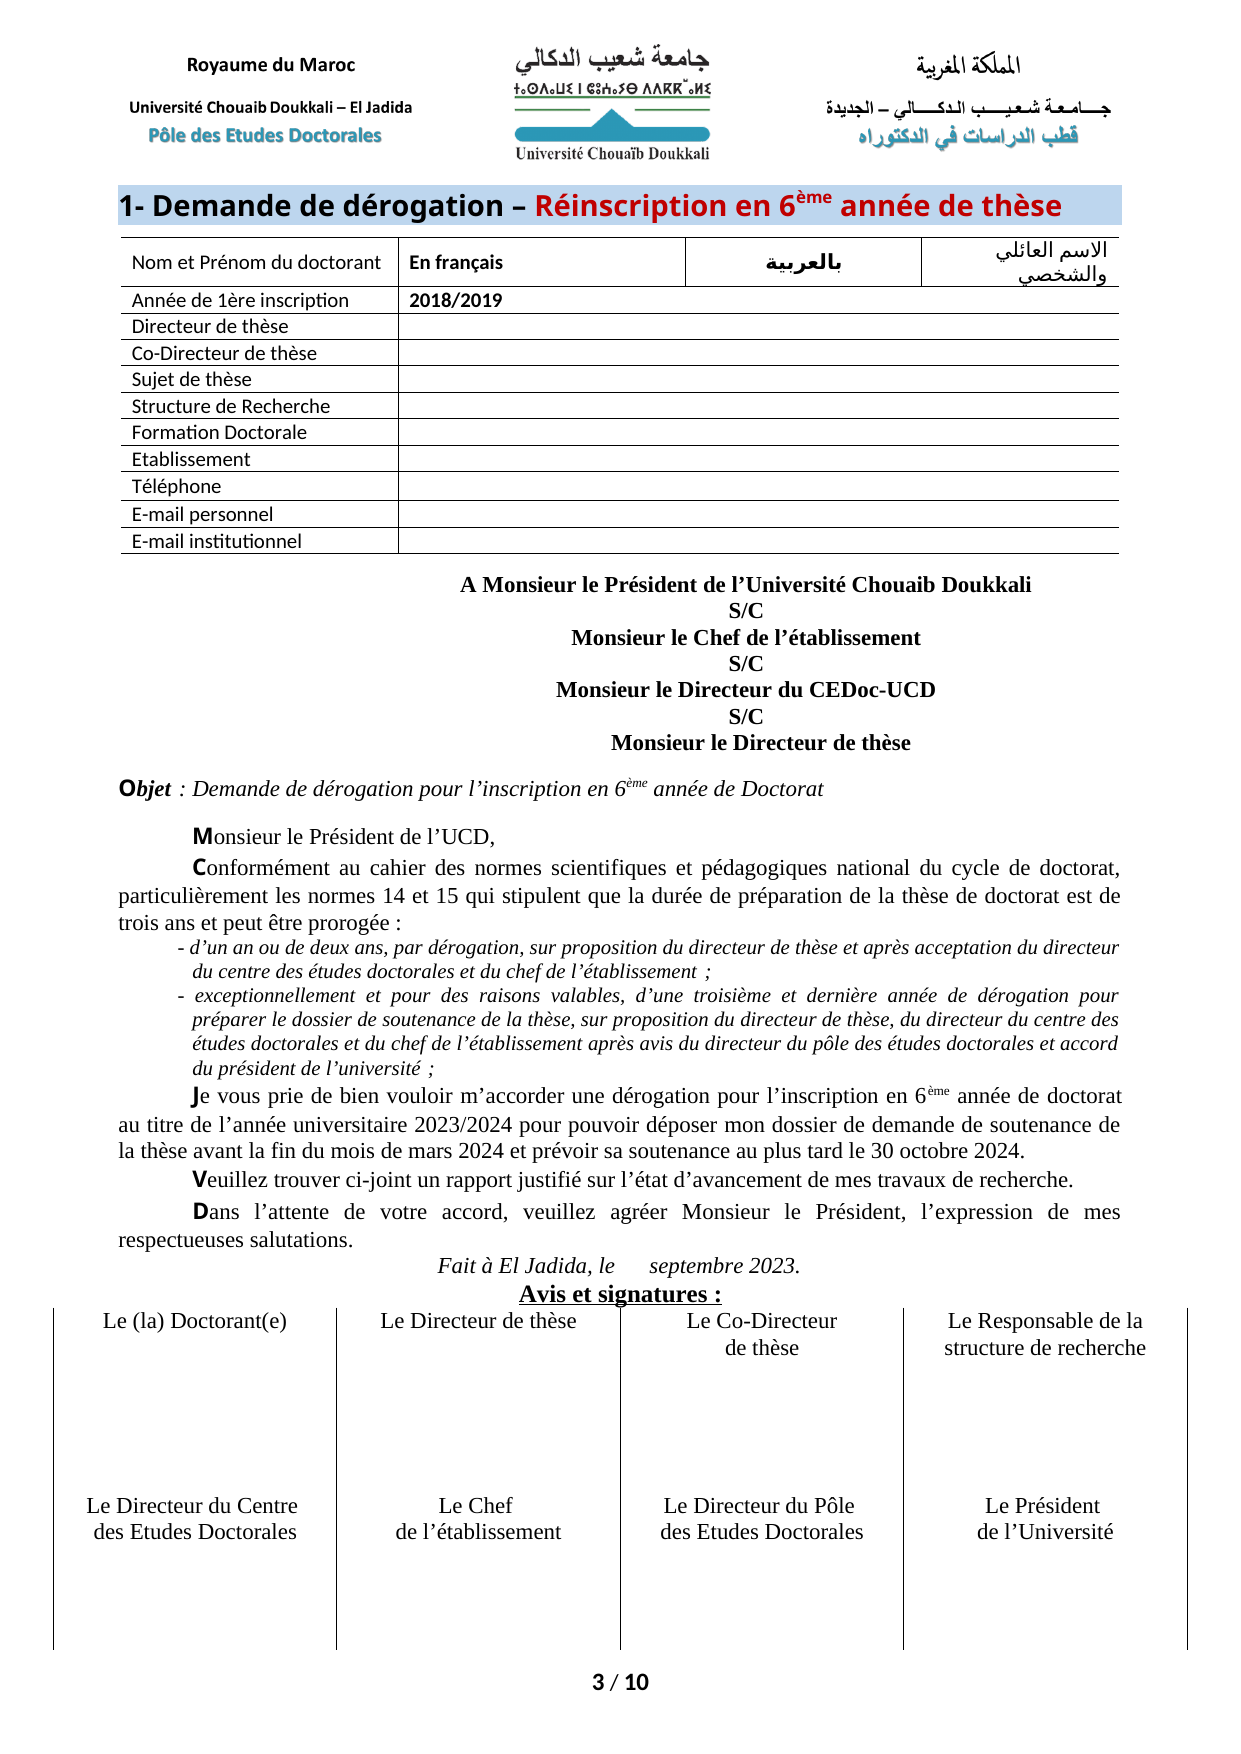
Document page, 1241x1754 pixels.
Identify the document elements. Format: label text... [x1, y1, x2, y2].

text S/C [354, 703, 1137, 729]
table_cell Co-Directeur de thèse [121, 340, 398, 365]
table_cell E-mail personnel [121, 501, 398, 527]
table_cell [399, 340, 1119, 365]
text S/C [354, 597, 1137, 624]
text 1- Demande de dérogation – Réinscription en 6ème année de thèse [118, 185, 1122, 225]
text Conformément au cahier des normes scientifiques et pédagogiques national du cycle de doctorat, particulièrement les normes 14 et 15 qui stipulent que la durée de préparation de la thèse de doctorat est de trois ans et peut être prorogée : [118, 851, 1122, 935]
text - exceptionnellement et pour des raisons valables, d’une troisième et dernière année de dérogation pour préparer le dossier de soutenance de la thèse, sur proposition du directeur de thèse, du directeur du centre des études doctorales et du chef de l’établissement après avis du directeur du pôle des études doctorales et accord du président de l’université ; [177, 983, 1122, 1079]
table_cell [399, 366, 1119, 392]
table_cell [399, 501, 1119, 527]
table_header Nom et Prénom du doctorant [121, 238, 398, 286]
text Monsieur le Président de l’UCD, [118, 820, 1122, 851]
table_cell Structure de Recherche [121, 393, 398, 418]
text Veuillez trouver ci-joint un rapport justifié sur l’état d’avancement de mes travaux de recherche. [118, 1163, 1122, 1195]
table_header Le Responsable de la structure de recherche [904, 1308, 1187, 1492]
table_cell Le Président de l’Université [904, 1492, 1187, 1650]
table_cell Année de 1ère inscription [121, 287, 398, 312]
table_cell E-mail institutionnel [121, 528, 398, 553]
table_cell Téléphone [121, 472, 398, 500]
table_header بالعربية [686, 238, 921, 286]
table_cell Sujet de thèse [121, 366, 398, 392]
table_cell [399, 393, 1119, 418]
table_cell [399, 446, 1119, 471]
text Dans l’attente de votre accord, veuillez agréer Monsieur le Président, l’expression de mes respectueuses salutations. [118, 1195, 1122, 1252]
table_header En français [399, 238, 685, 286]
picture [118, 44, 1123, 161]
table_cell Etablissement [121, 446, 398, 471]
text Monsieur le Chef de l’établissement [354, 624, 1137, 650]
table_cell [399, 528, 1119, 553]
text Je vous prie de bien vouloir m’accorder une dérogation pour l’inscription en 6ème année de doctorat au titre de l’année universitaire 2023/2024 pour pouvoir déposer mon dossier de demande de soutenance de la thèse avant la fin du mois de mars 2024 et prévoir sa soutenance au plus tard le 30 octobre 2024. [118, 1079, 1122, 1163]
table_header Le Co-Directeur de thèse [621, 1308, 903, 1492]
table_cell Formation Doctorale [121, 419, 398, 445]
text Avis et signatures : [118, 1279, 1122, 1307]
text S/C [354, 650, 1137, 676]
table_cell [399, 419, 1119, 445]
text Objet : Demande de dérogation pour l’inscription en 6ème année de Doctorat [118, 772, 1122, 803]
table_cell Le Directeur du Pôle des Etudes Doctorales [621, 1492, 903, 1650]
text A Monsieur le Président de l’Université Chouaib Doukkali [354, 571, 1137, 597]
table_header Le (la) Doctorant(e) [54, 1308, 336, 1492]
table_cell 2018/2019 [399, 287, 1119, 312]
table_cell [399, 472, 1119, 500]
table_cell Directeur de thèse [121, 314, 398, 339]
table_cell [399, 314, 1119, 339]
table_cell Le Chef de l’établissement [337, 1492, 620, 1650]
text Monsieur le Directeur du CEDoc-UCD [354, 676, 1137, 703]
table_header الاسم العائلي والشخصي [922, 238, 1119, 286]
table_header Le Directeur de thèse [337, 1308, 620, 1492]
text Fait à El Jadida, le septembre 2023. [118, 1252, 1122, 1279]
text - d’un an ou de deux ans, par dérogation, sur proposition du directeur de thèse et après acceptation du directeur du centre des études doctorales et du chef de l’établissement ; [177, 935, 1122, 983]
text Monsieur le Directeur de thèse [384, 729, 1137, 756]
table_cell Le Directeur du Centre des Etudes Doctorales [54, 1492, 336, 1650]
